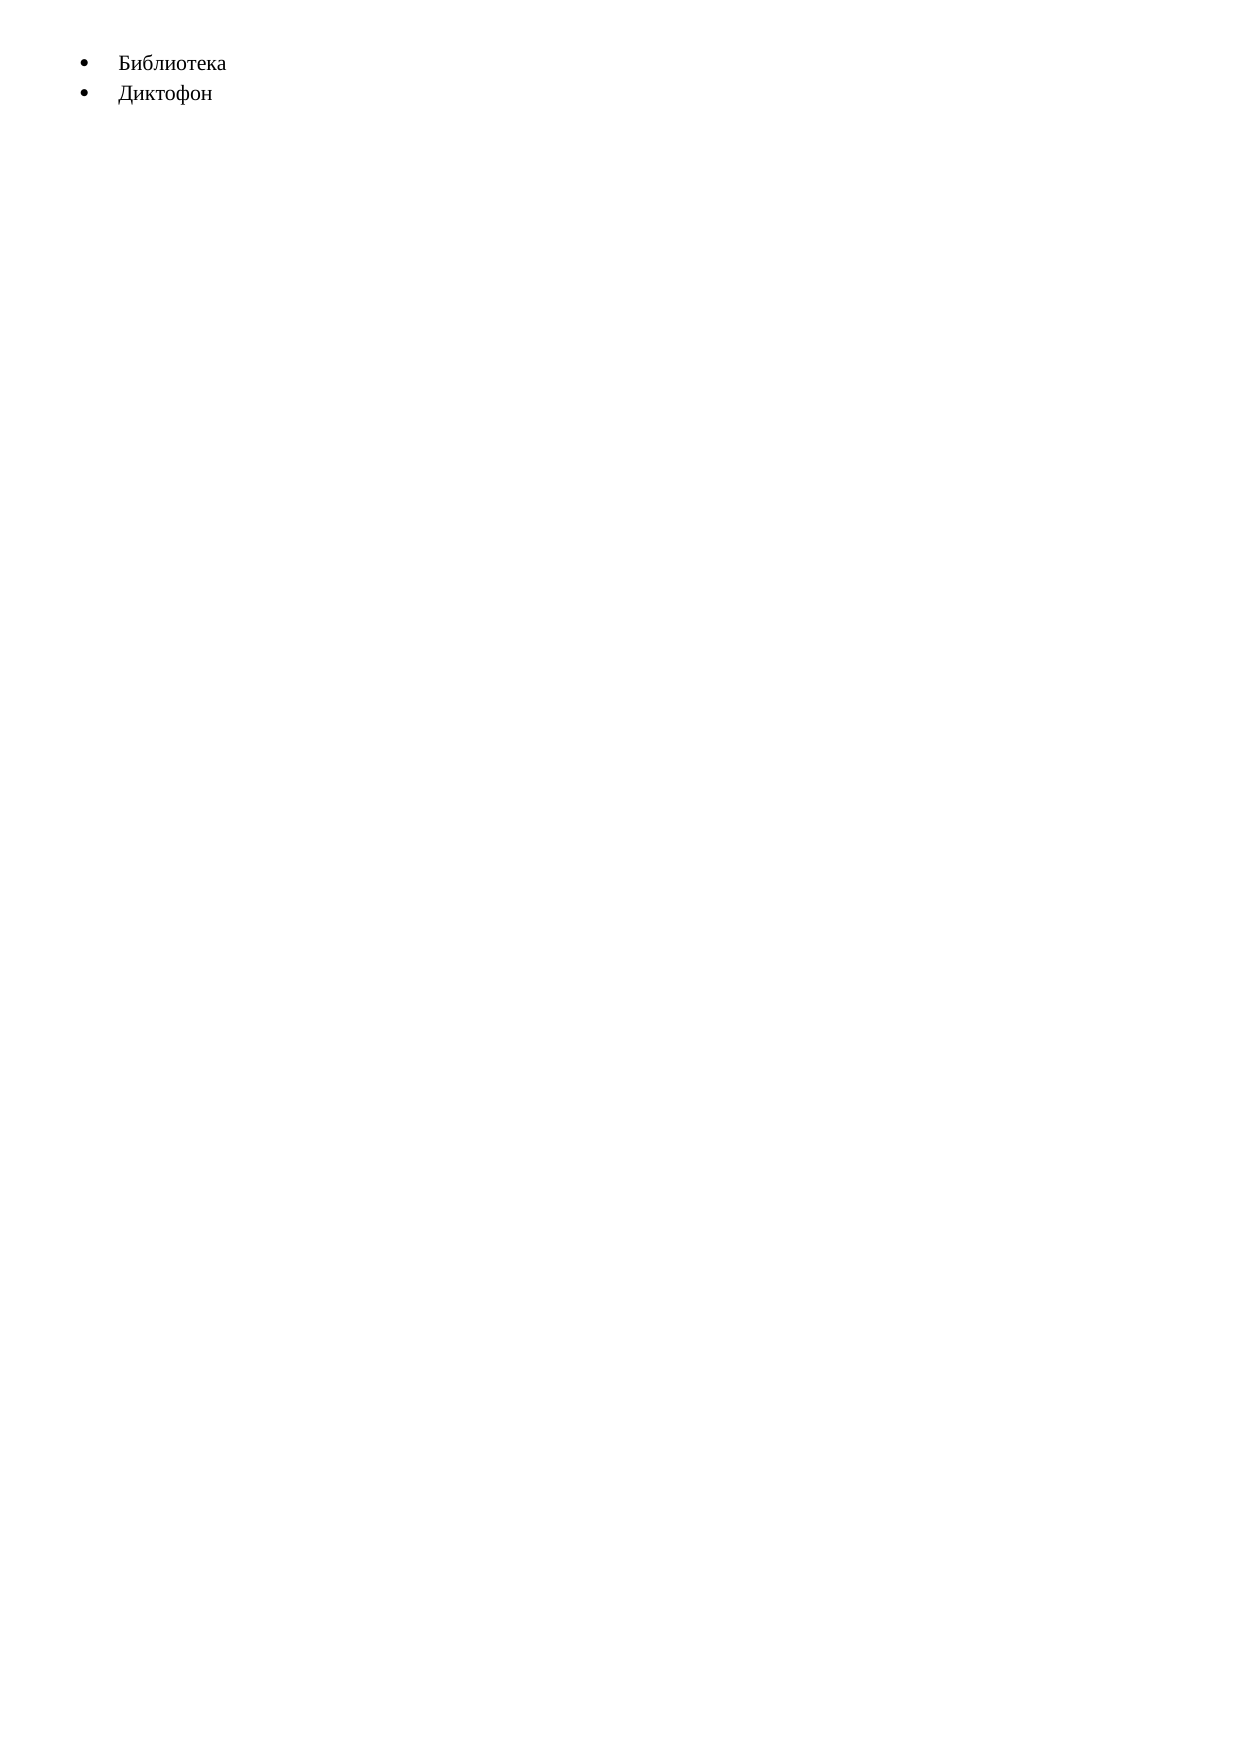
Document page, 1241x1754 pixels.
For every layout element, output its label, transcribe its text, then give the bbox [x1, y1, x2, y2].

list Библиотека [81, 44, 1196, 75]
list Диктофон [81, 75, 1196, 106]
